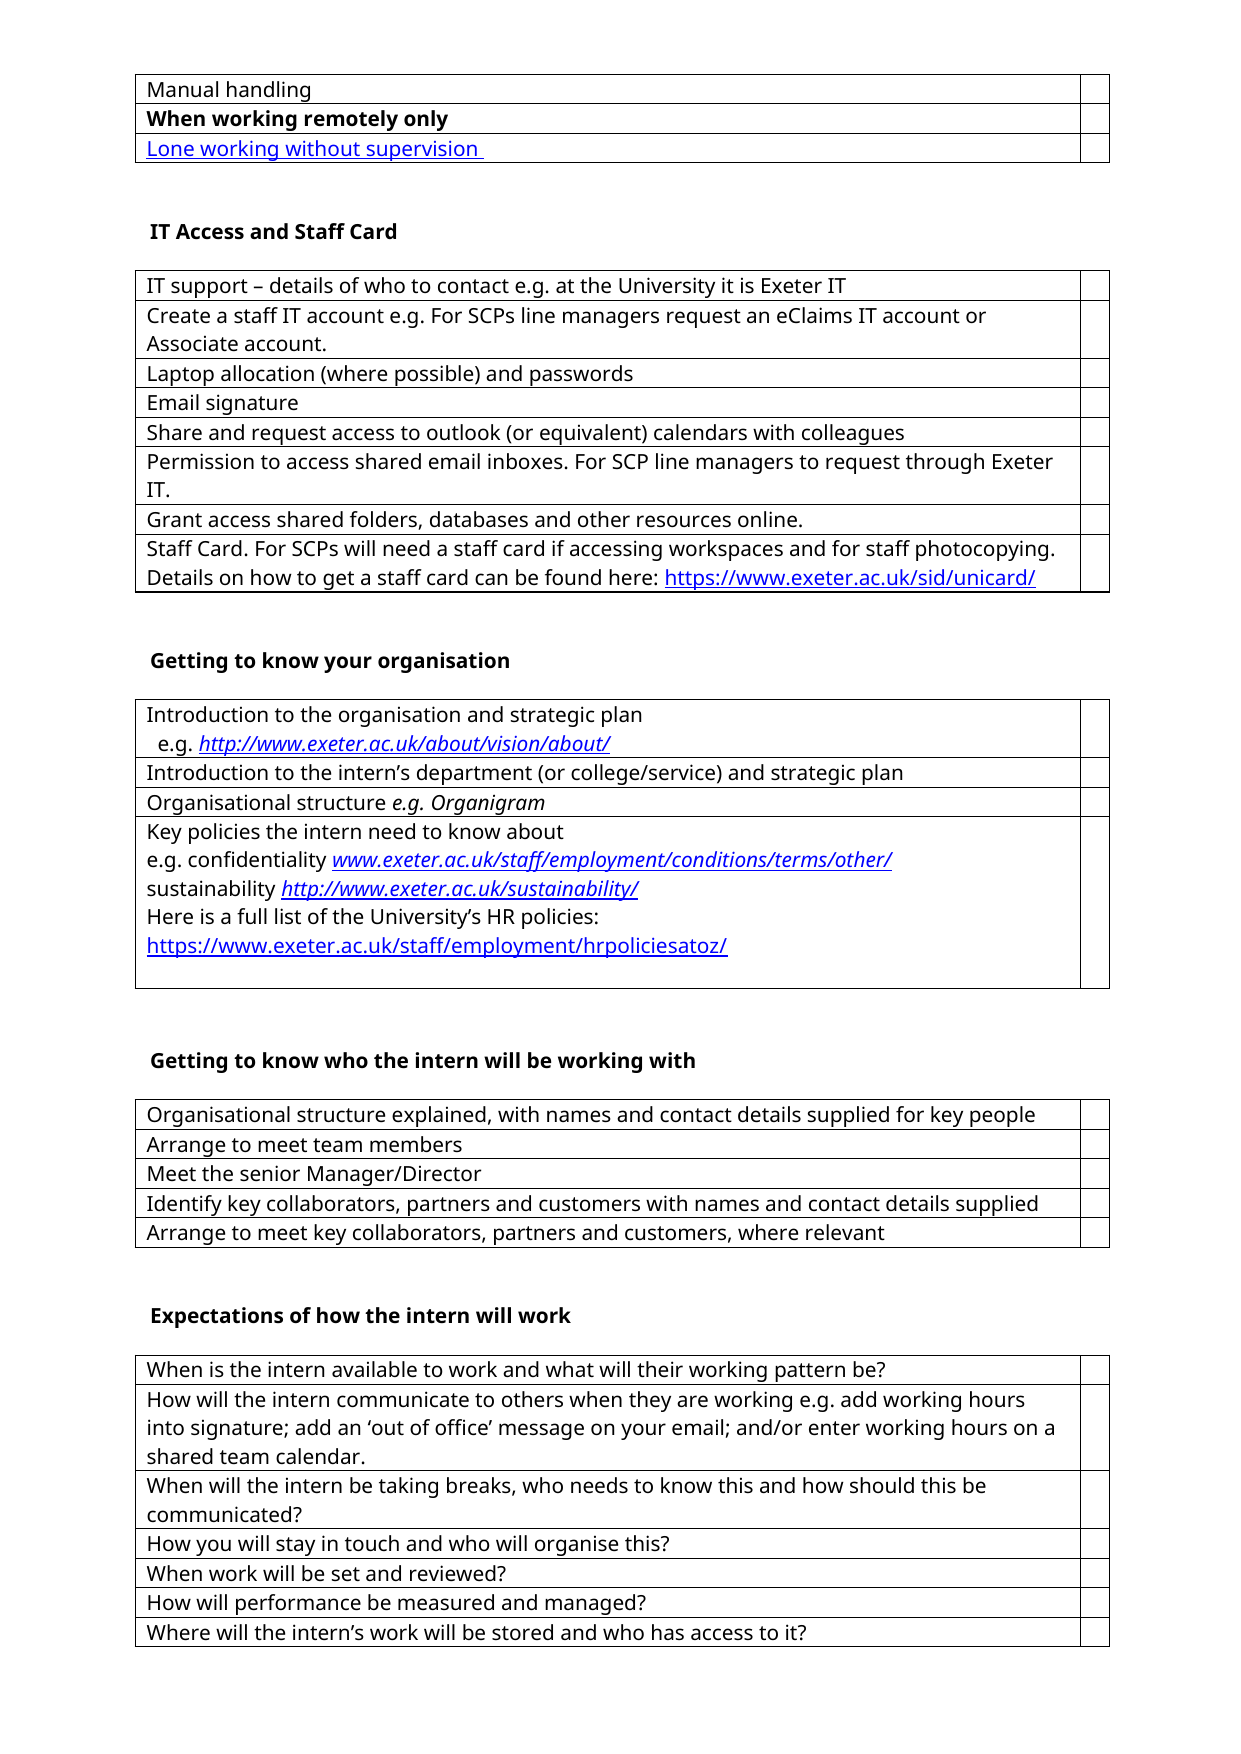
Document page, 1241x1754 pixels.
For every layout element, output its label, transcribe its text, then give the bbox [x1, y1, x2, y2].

table_header [1081, 700, 1109, 757]
table_cell Create a staff IT account e.g. For SCPs line managers request an eClaims IT account or Associate account. [136, 301, 1080, 358]
table_cell Arrange to meet team members [136, 1130, 1080, 1158]
table_cell Organisational structure e.g. Organigram [136, 788, 1080, 816]
table_cell [1081, 1130, 1109, 1158]
table_cell Arrange to meet key collaborators, partners and customers, where relevant [136, 1218, 1080, 1247]
table_cell Where will the intern’s work will be stored and who has access to it? [136, 1618, 1080, 1646]
table_cell How you will stay in touch and who will organise this? [136, 1529, 1080, 1558]
table_cell How will performance be measured and managed? [136, 1588, 1080, 1617]
table_cell [1081, 1218, 1109, 1247]
table_cell Email signature [136, 388, 1080, 417]
text Getting to know your organisation [150, 646, 1090, 674]
table_cell [1081, 505, 1109, 533]
table_cell Laptop allocation (where possible) and passwords [136, 359, 1080, 387]
table_header Introduction to the organisation and strategic plan e.g. http://www.exeter.ac.uk/about/vision/about/ [136, 700, 1080, 757]
table_header IT support – details of who to contact e.g. at the University it is Exeter IT [136, 271, 1080, 300]
table_cell [1081, 359, 1109, 387]
table_cell When will the intern be taking breaks, who needs to know this and how should this be communicated? [136, 1471, 1080, 1528]
table_cell Share and request access to outlook (or equivalent) calendars with colleagues [136, 418, 1080, 446]
table_header Organisational structure explained, with names and contact details supplied for key people [136, 1100, 1080, 1129]
text Getting to know who the intern will be working with [150, 1046, 1090, 1074]
table_cell Introduction to the intern’s department (or college/service) and strategic plan [136, 758, 1080, 787]
table_cell Manual handling [136, 75, 1080, 103]
table_cell [1081, 301, 1109, 358]
table_cell [1081, 788, 1109, 816]
table_cell Permission to access shared email inboxes. For SCP line managers to request through Exeter IT. [136, 447, 1080, 504]
table_cell [1081, 75, 1109, 103]
table_cell Lone working without supervision [136, 134, 1080, 162]
table_cell When work will be set and reviewed? [136, 1559, 1080, 1587]
table_cell [1081, 1189, 1109, 1217]
table_header [1081, 1356, 1109, 1384]
table_cell [1081, 1618, 1109, 1646]
table_cell How will the intern communicate to others when they are working e.g. add working hours into signature; add an ‘out of office’ message on your email; and/or enter working hours on a shared team calendar. [136, 1385, 1080, 1470]
table_cell When working remotely only [136, 104, 1080, 133]
table_cell [1081, 1385, 1109, 1470]
table_cell Key policies the intern need to know about e.g. confidentiality www.exeter.ac.uk/staff/employment/conditions/terms/other/ sustainability http://www.exeter.ac.uk/sustainability/ Here is a full list of the University’s HR policies: https://www.exeter.ac.uk/staff/employment/hrpoliciesatoz/ [136, 817, 1080, 988]
table_cell [1081, 104, 1109, 133]
table_cell [1081, 134, 1109, 162]
table_cell [1081, 447, 1109, 504]
table_cell [1081, 1159, 1109, 1188]
text IT Access and Staff Card [150, 217, 1090, 245]
table_cell Staff Card. For SCPs will need a staff card if accessing workspaces and for staff photocopying. Details on how to get a staff card can be found here: https://www.exeter.ac.uk/sid/unicard/ [136, 535, 1080, 591]
table_cell [1081, 418, 1109, 446]
table_cell [1081, 1588, 1109, 1617]
table_cell Grant access shared folders, databases and other resources online. [136, 505, 1080, 533]
table_cell [1081, 758, 1109, 787]
table_cell [1081, 1559, 1109, 1587]
table_header When is the intern available to work and what will their working pattern be? [136, 1356, 1080, 1384]
table_cell Identify key collaborators, partners and customers with names and contact details supplied [136, 1189, 1080, 1217]
table_header [1081, 1100, 1109, 1129]
table_header [1081, 271, 1109, 300]
table_cell [1081, 1529, 1109, 1558]
table_cell [1081, 1471, 1109, 1528]
table_cell [1081, 535, 1109, 591]
table_cell Meet the senior Manager/Director [136, 1159, 1080, 1188]
table_cell [1081, 817, 1109, 988]
text Expectations of how the intern will work [150, 1301, 1090, 1329]
table_cell [1081, 388, 1109, 417]
